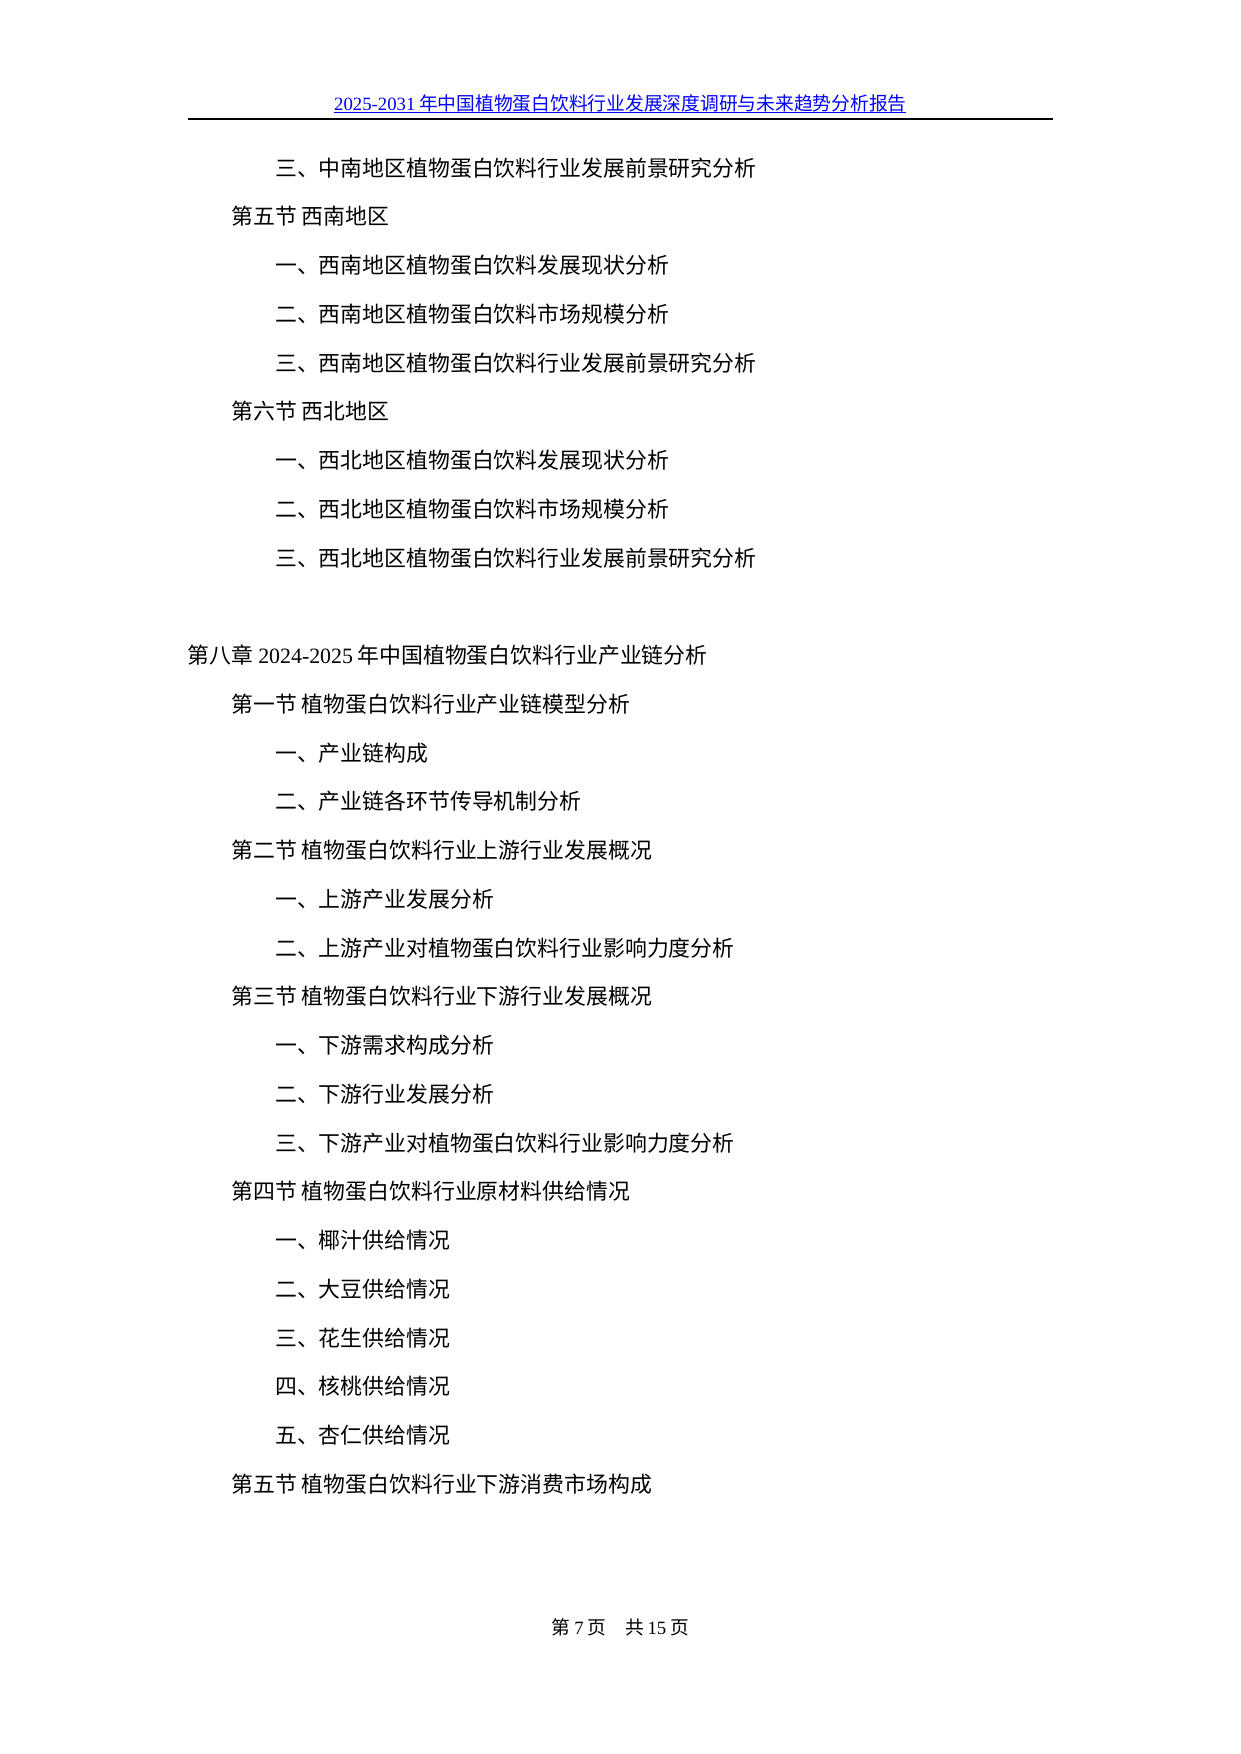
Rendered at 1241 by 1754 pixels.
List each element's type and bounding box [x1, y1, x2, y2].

text [187, 150, 1053, 1499]
